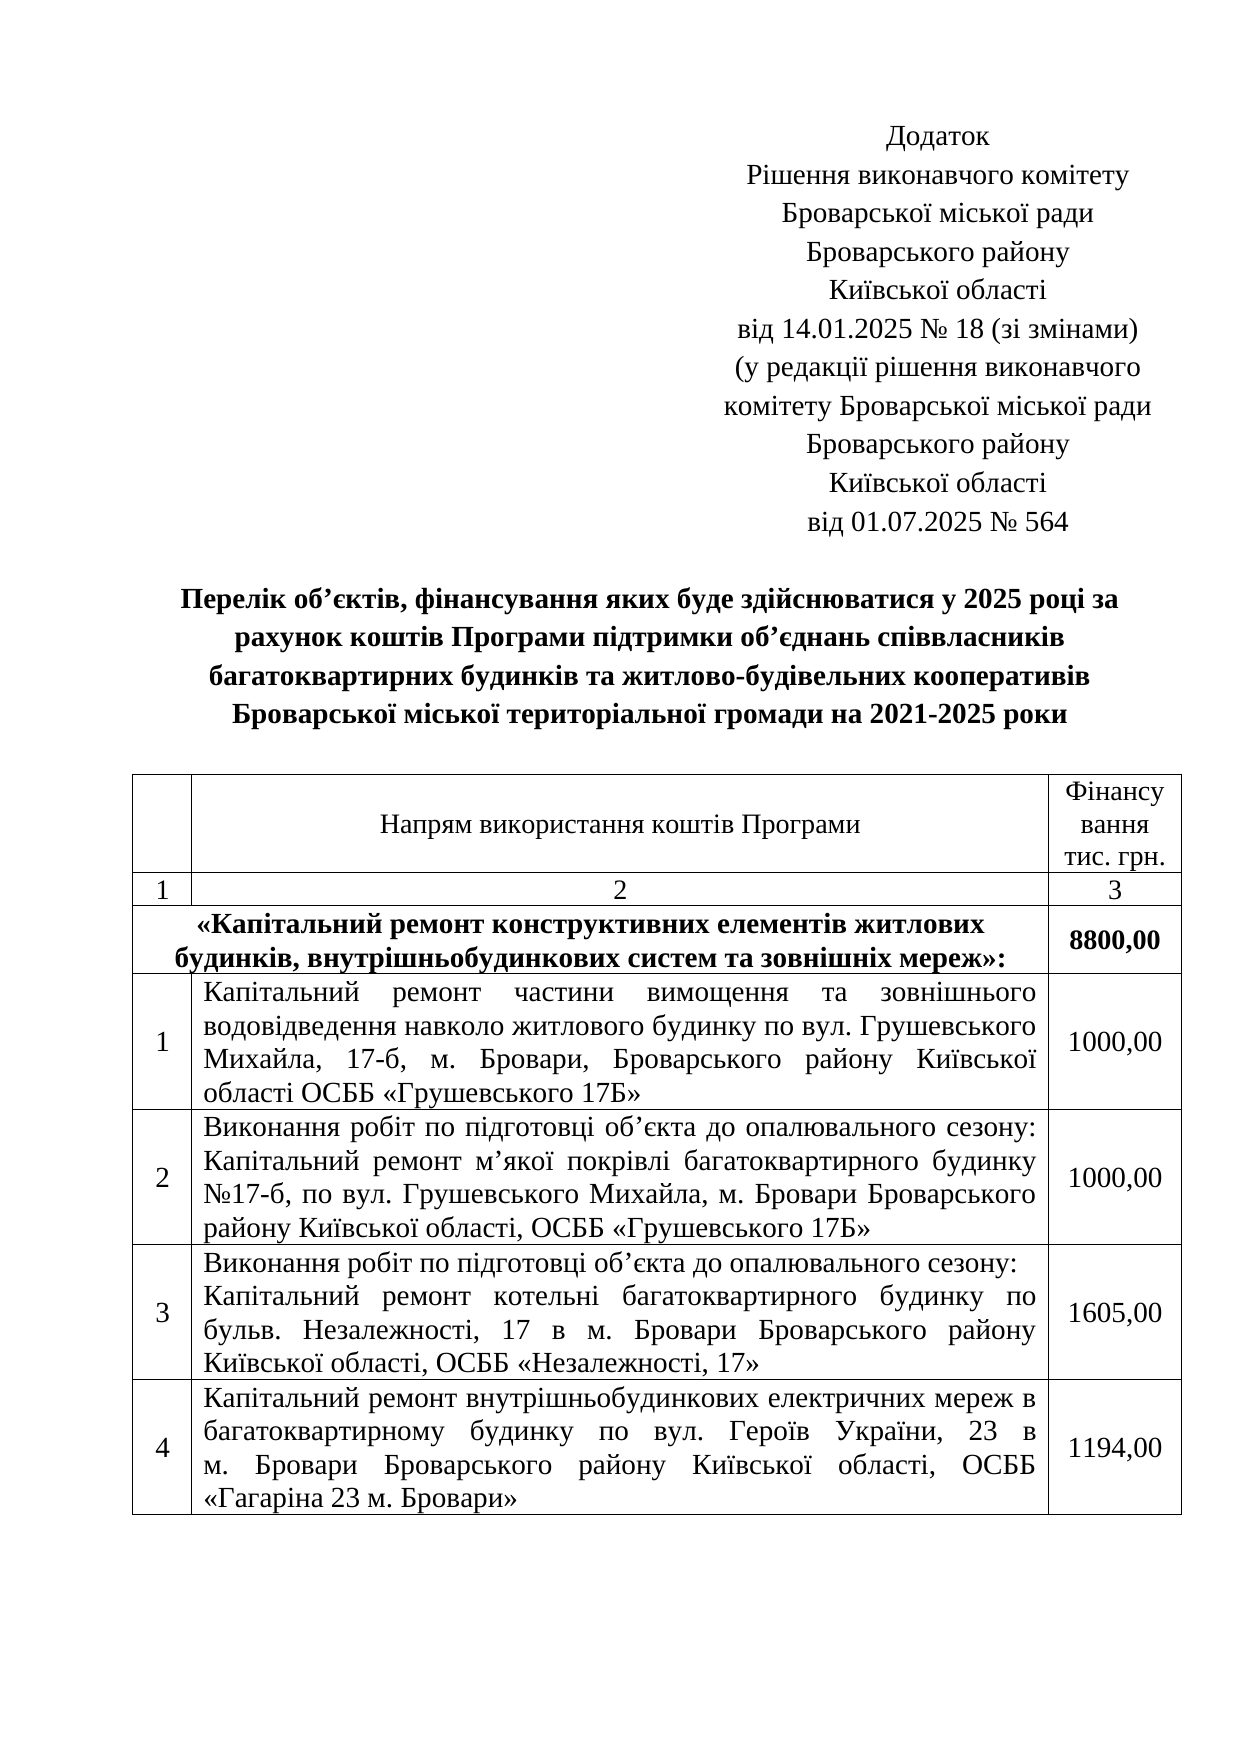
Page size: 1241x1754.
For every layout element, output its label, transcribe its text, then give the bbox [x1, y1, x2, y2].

table_cell Капітальний ремонт частини вимощення та зовнішнього водовідведення навколо житлового будинку по вул. Грушевського Михайла, 17-б, м. Бровари, Броварського району Київської області ОСББ «Грушевського 17Б» [192, 974, 1048, 1108]
text Броварського району [709, 427, 1167, 460]
text Броварського району [709, 234, 1167, 267]
table_cell 3 [1049, 873, 1181, 905]
table_cell Виконання робіт по підготовці об’єкта до опалювального сезону: Капітальний ремонт м’якої покрівлі багатоквартирного будинку №17-б, по вул. Грушевського Михайла, м. Бровари Броварського району Київської області, ОСББ «Грушевського 17Б» [192, 1110, 1048, 1244]
table_header Фінансування тис. грн. [1049, 775, 1181, 872]
table_cell 1605,00 [1049, 1245, 1181, 1379]
text від 01.07.2025 № 564 [709, 504, 1167, 537]
table_cell Капітальний ремонт внутрішньобудинкових електричних мереж в багатоквартирному будинку по вул. Героїв України, 23 в м. Бровари Броварського району Київської області, ОСББ «Гагаріна 23 м. Бровари» [192, 1380, 1048, 1514]
table_cell 1194,00 [1049, 1380, 1181, 1514]
text від 14.01.2025 № 18 (зі змінами) [709, 311, 1167, 344]
table_cell «Капітальний ремонт конструктивних елементів житлових будинків, внутрішньобудинкових систем та зовнішніх мереж»: [133, 906, 1048, 973]
table_cell 8800,00 [1049, 906, 1181, 973]
table_cell 2 [133, 1110, 191, 1244]
table_cell 1 [133, 873, 191, 905]
table_cell 3 [133, 1245, 191, 1379]
text Київської області [709, 272, 1167, 306]
table_cell 4 [133, 1380, 191, 1514]
table_header [133, 775, 191, 872]
table_cell 1000,00 [1049, 974, 1181, 1108]
table_header Напрям використання коштів Програми [192, 775, 1048, 872]
text комітету Броварської міської ради [709, 388, 1167, 422]
table_cell 2 [192, 873, 1048, 905]
text (у редакції рішення виконавчого [709, 349, 1167, 383]
table_cell Виконання робіт по підготовці об’єкта до опалювального сезону: Капітальний ремонт котельні багатоквартирного будинку по бульв. Незалежності, 17 в м. Бровари Броварського району Київської області, ОСББ «Незалежності, 17» [192, 1245, 1048, 1379]
text Додаток [709, 118, 1167, 152]
text Київської області [709, 465, 1167, 499]
text Рішення виконавчого комітету Броварської міської ради [709, 157, 1167, 229]
table_cell 1 [133, 974, 191, 1108]
table_cell 1000,00 [1049, 1110, 1181, 1244]
text Перелік об’єктів, фінансування яких буде здійснюватися у 2025 році за рахунок коштів Програми підтримки об’єднань співвласників багатоквартирних будинків та житлово-будівельних кооперативів Броварської міської територіальної громади на 2021-2025 роки [133, 581, 1167, 730]
